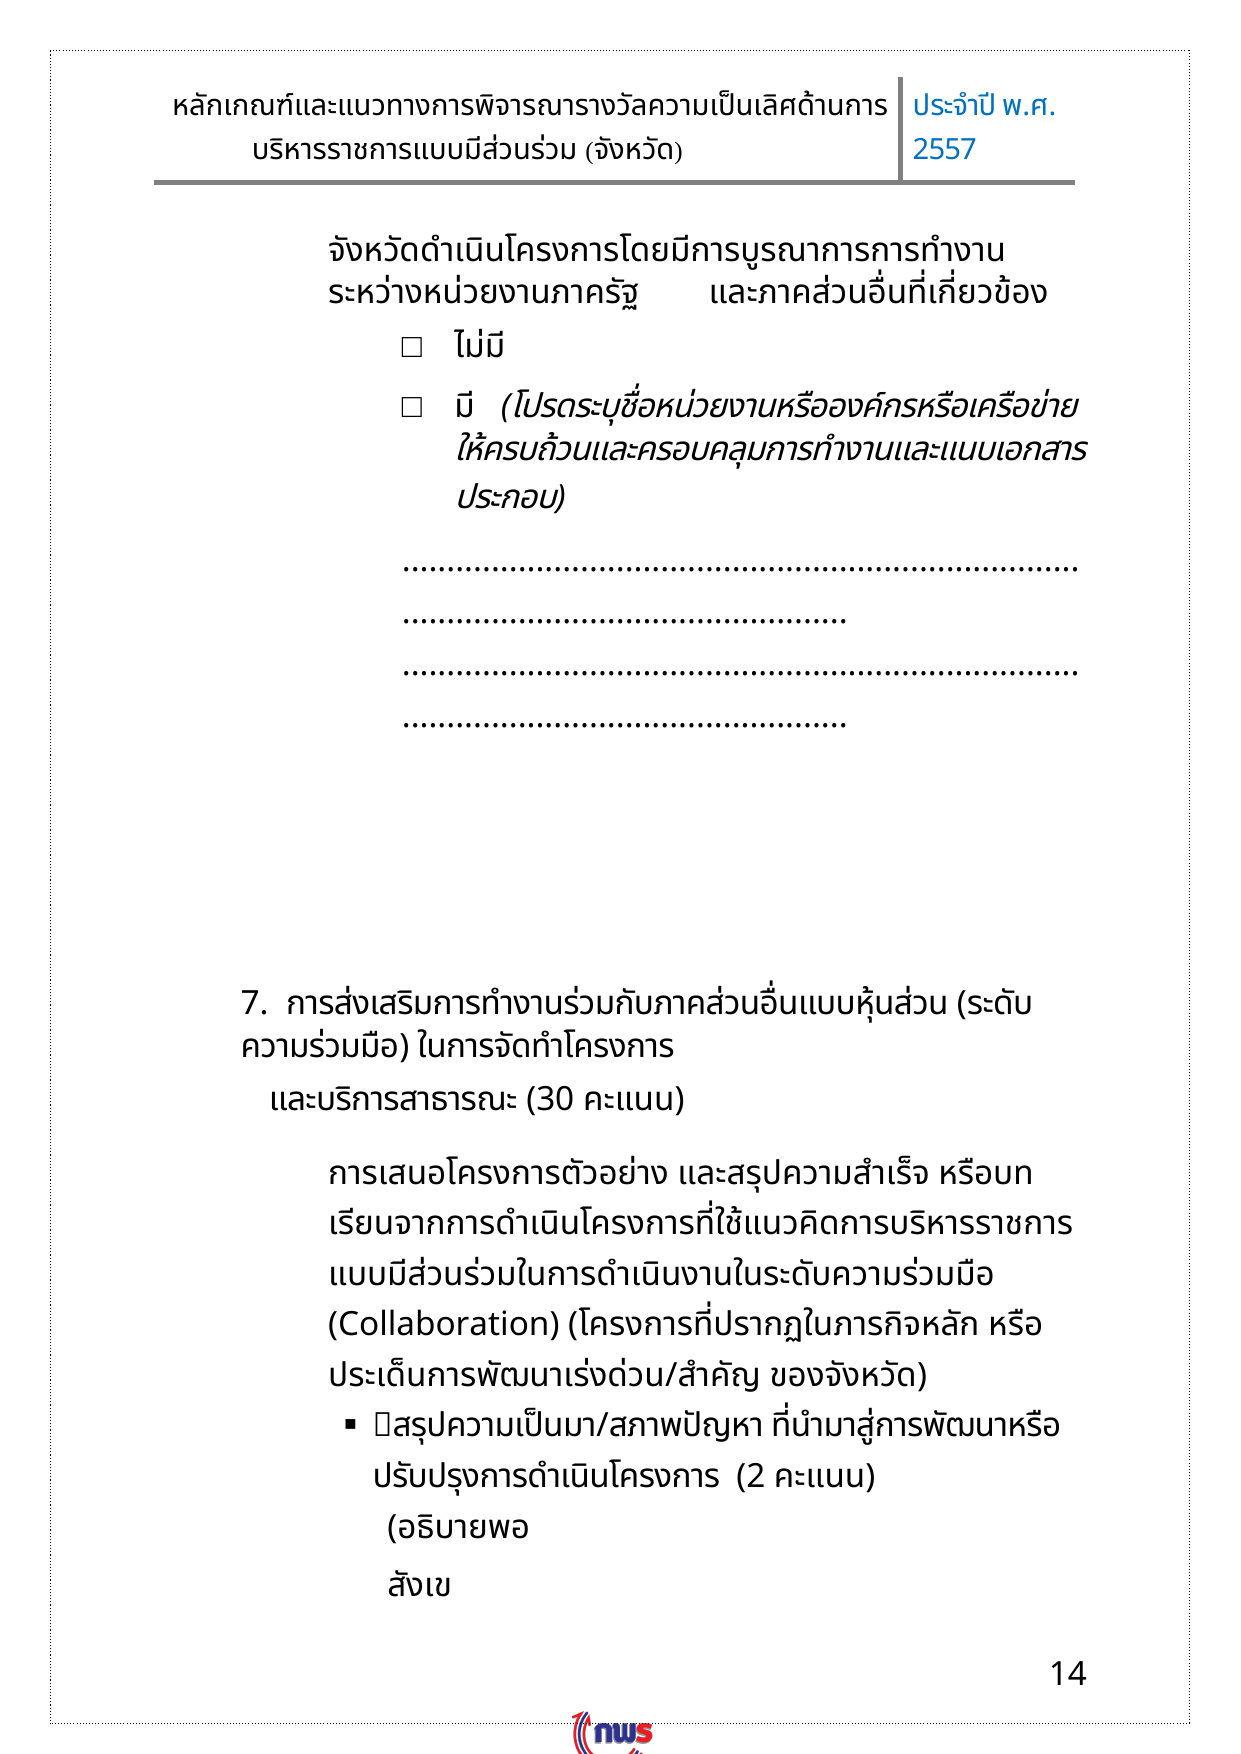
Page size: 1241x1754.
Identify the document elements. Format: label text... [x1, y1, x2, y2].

text การเสนอโครงการตัวอย่าง และสรุปความสำเร็จ หรือบทเรียนจากการดำเนินโครงการที่ใช้แนวคิดการบริหารราชการแบบมีส่วนร่วมในการดำเนินงานในระดับความร่วมมือ (Collaboration) (โครงการที่ปรากฏในภารกิจหลัก หรือประเด็นการพัฒนาเร่งด่วน/สำคัญ ของจังหวัด) [328, 1149, 1087, 1401]
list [387, 1502, 1087, 1611]
list สรุปความเป็นมา/สภาพปัญหา ที่นำมาสู่การพัฒนาหรือปรับปรุงการดำเนินโครงการ (2 คะแนน) [343, 1401, 1087, 1502]
text 7. การส่งเสริมการทำงานร่วมกับภาคส่วนอื่นแบบหุ้นส่วน (ระดับความร่วมมือ) ในการจัดทำโครงการ [240, 976, 1087, 1072]
text จังหวัดดำเนินโครงการโดยมีการบูรณาการการทำงานระหว่างหน่วยงานภาครัฐ และภาคส่วนอื่นที่เกี่ยวข้อง [328, 223, 1087, 319]
list มี (โปรดระบุชื่อหน่วยงานหรือองค์กรหรือเครือข่ายให้ครบถ้วนและครอบคลุมการทำงานและแนบเอกสารประกอบ) [402, 379, 1087, 523]
text .............................................................................................................................. [402, 640, 1087, 738]
text .............................................................................................................................. [402, 536, 1087, 633]
picture [568, 1707, 654, 1754]
text และบริการสาธารณะ (30 คะแนน) [240, 1072, 1087, 1120]
list ไม่มี [402, 319, 1087, 367]
